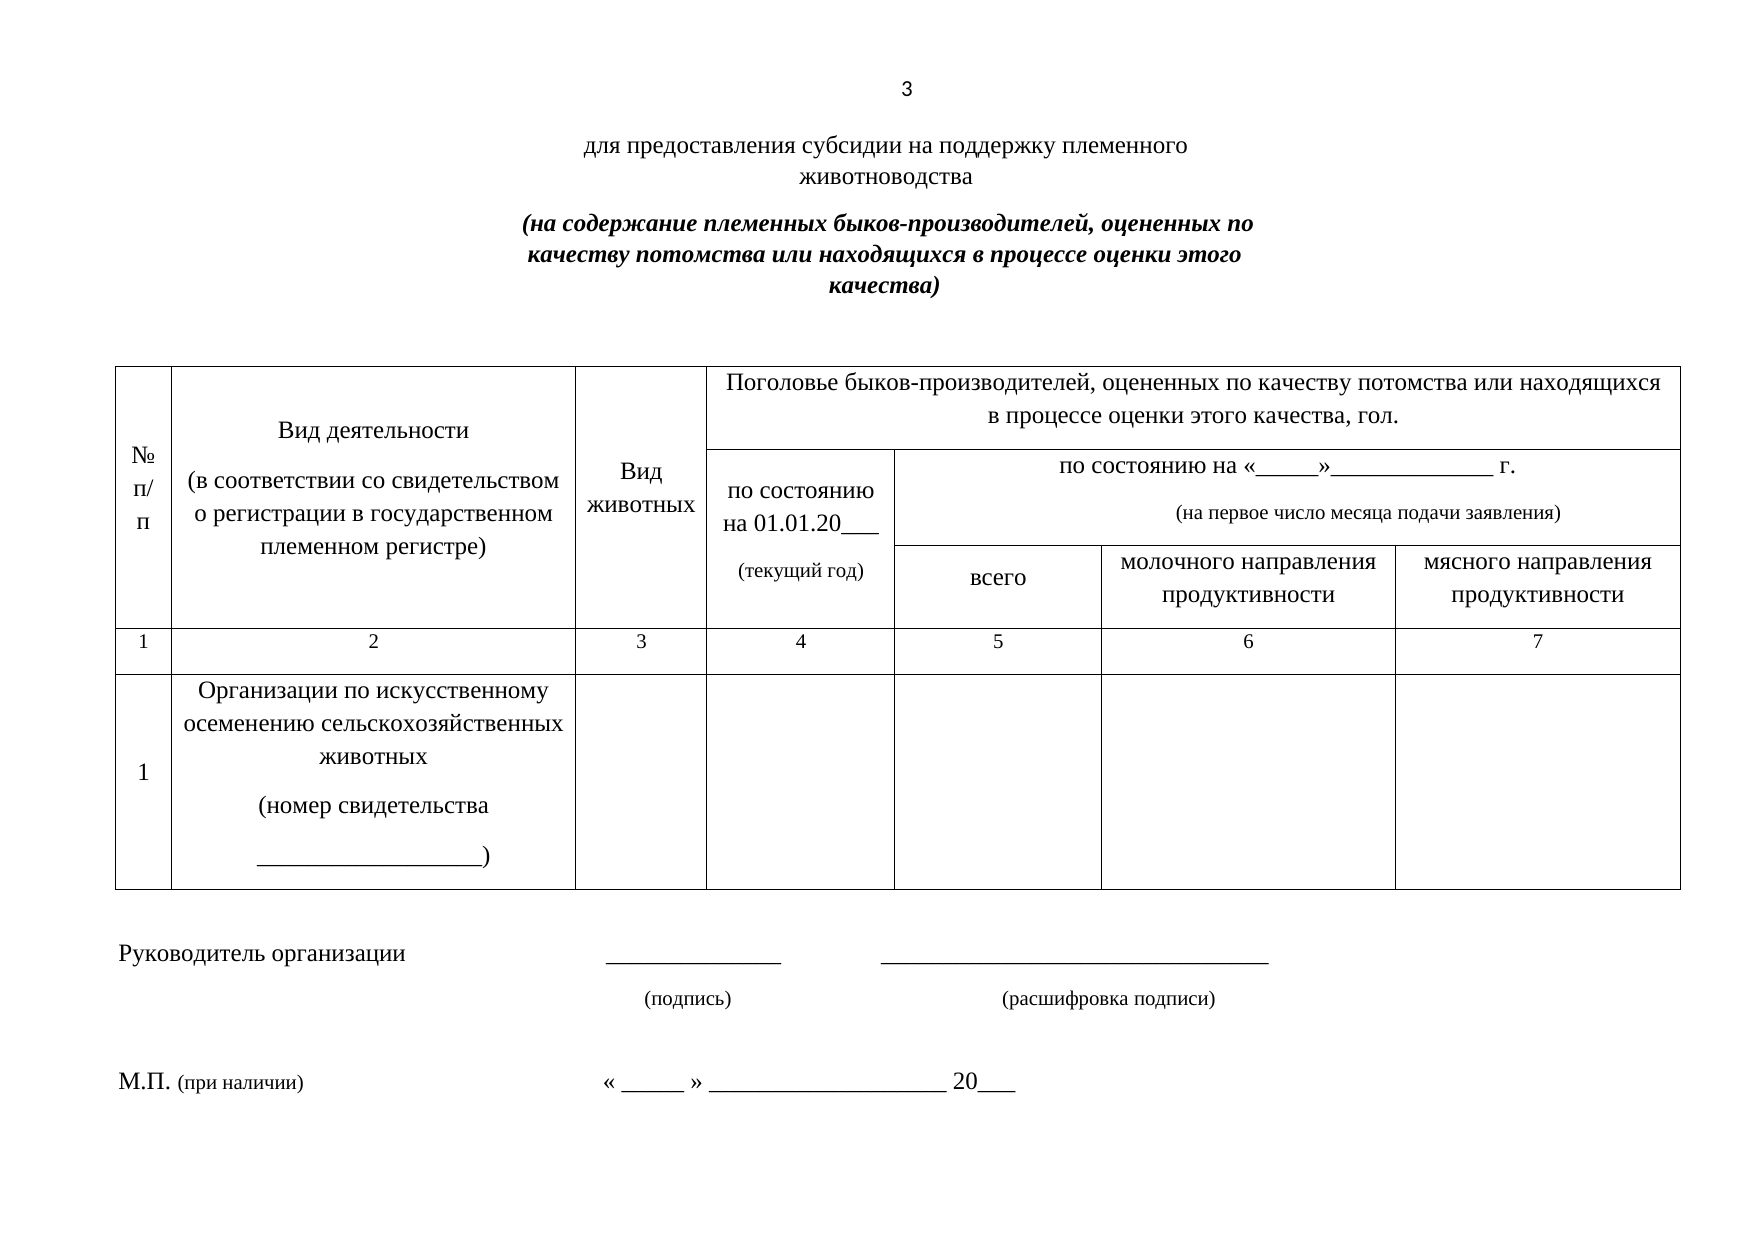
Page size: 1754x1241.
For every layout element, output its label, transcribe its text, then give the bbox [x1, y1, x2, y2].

table_cell 3 [576, 629, 706, 674]
table_header Вид животных [576, 367, 706, 628]
table_cell 5 [895, 629, 1101, 674]
text (подпись) (расшифровка подписи) [118, 986, 1728, 1010]
table_cell Организации по искусственному осеменению сельскохозяйственных животных (номер свидетельства __________________) [172, 675, 575, 889]
table_cell мясного направления продуктивности [1396, 546, 1680, 628]
table_cell [1102, 675, 1395, 889]
text Руководитель организации ______________ _______________________________ [118, 938, 1695, 967]
table_cell 2 [172, 629, 575, 674]
table_cell по состоянию на «_____»_____________ г. (на первое число месяца подачи заявления) [895, 450, 1680, 545]
text (на содержание племенных быков-производителей, оцененных по качеству потомства или находящихся в процессе оценки этого качества) [502, 208, 1270, 299]
table_header Вид деятельности (в соответствии со свидетельством о регистрации в государственном племенном регистре) [172, 367, 575, 628]
text М.П. (при наличии) « _____ » ___________________ 20___ [118, 1066, 1695, 1094]
table_cell [895, 675, 1101, 889]
table_cell [707, 675, 894, 889]
table_cell всего [895, 546, 1101, 628]
table_cell 6 [1102, 629, 1395, 674]
table_cell 7 [1396, 629, 1680, 674]
table_cell 1 [116, 675, 171, 889]
table_cell 4 [707, 629, 894, 674]
table_header № п/п [116, 367, 171, 628]
table_cell [576, 675, 706, 889]
table_cell [1396, 675, 1680, 889]
text для предоставления субсидии на поддержку племенного животноводства [502, 130, 1270, 189]
table_cell молочного направления продуктивности [1102, 546, 1395, 628]
table_cell по состоянию на 01.01.20___ (текущий год) [707, 450, 894, 628]
table_header Поголовье быков-производителей, оцененных по качеству потомства или находящихся в процессе оценки этого качества, гол. [707, 367, 1680, 449]
table_cell 1 [116, 629, 171, 674]
